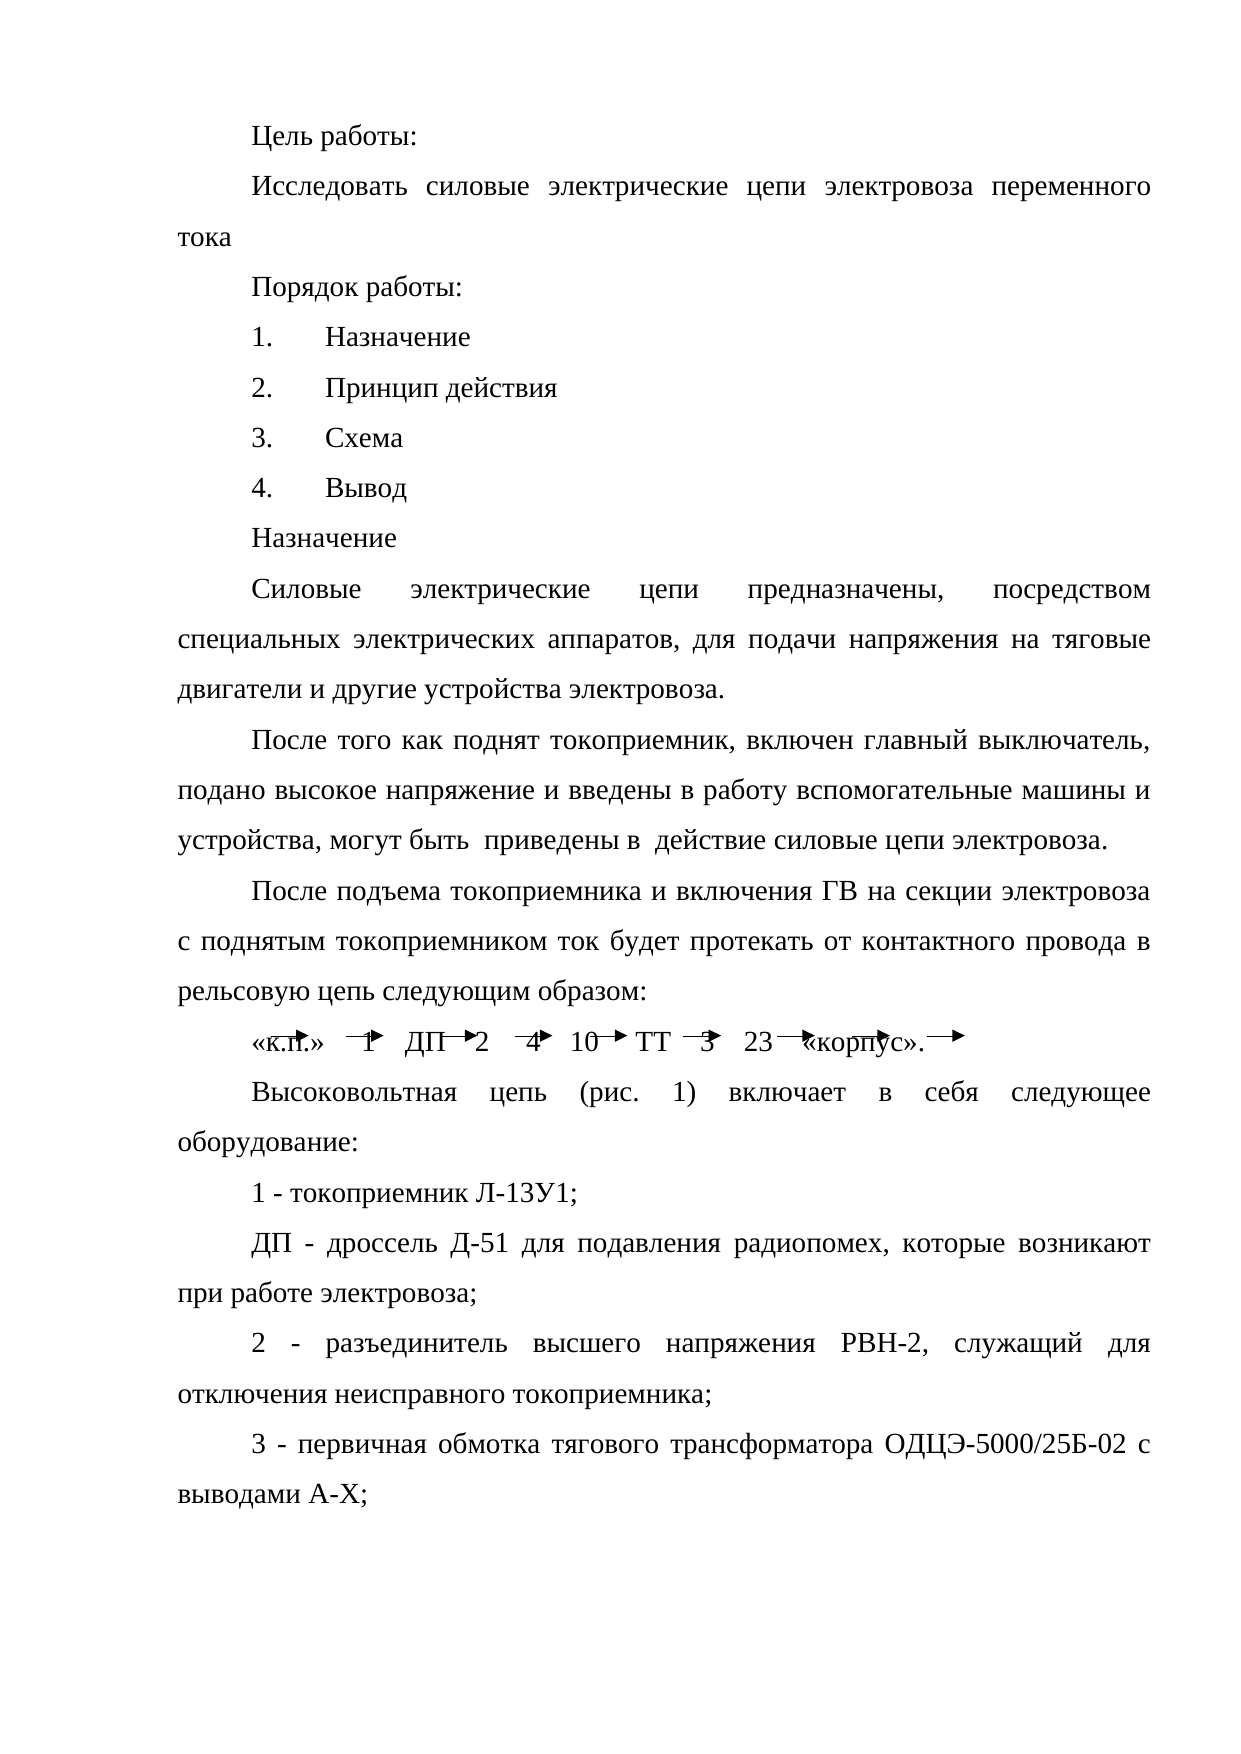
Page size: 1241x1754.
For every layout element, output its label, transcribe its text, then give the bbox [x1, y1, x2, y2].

list Принцип действия [177, 370, 1152, 403]
text 1 - токоприемник Л-13У1; [177, 1175, 1152, 1208]
text После подъема токоприемника и включения ГВ на секции электровоза с поднятым токоприемником ток будет протекать от контактного провода в рельсовую цепь следующим образом: [177, 873, 1152, 1007]
text После того как поднят токоприемник, включен главный выключатель, подано высокое напряжение и введены в работу вспомогательные машины и устройства, могут быть приведены в действие силовые цепи электровоза. [177, 722, 1152, 856]
text 3 - первичная обмотка тягового трансформатора ОДЦЭ-5000/25Б-02 с выводами А-Х; [177, 1426, 1152, 1510]
text Порядок работы: [177, 269, 1152, 303]
text Назначение [177, 521, 1152, 554]
text Исследовать силовые электрические цепи электровоза переменного тока [177, 168, 1152, 252]
text 2 - разъединитель высшего напряжения РВН-2, служащий для отключения неисправного токоприемника; [177, 1326, 1152, 1409]
list Назначение [177, 319, 1152, 353]
list Вывод [177, 470, 1152, 504]
list Схема [177, 420, 1152, 453]
text Цель работы: [177, 118, 1152, 152]
text ДП - дроссель Д-51 для подавления радиопомех, которые возникают при работе электровоза; [177, 1225, 1152, 1309]
text Высоковольтная цепь (рис. 1) включает в себя следующее оборудование: [177, 1074, 1152, 1158]
text «к.п.» 1 ДП 2 4 10 ТТ 3 23 «корпус». [177, 1024, 1152, 1057]
text Силовые электрические цепи предназначены, посредством специальных электрических аппаратов, для подачи напряжения на тяговые двигатели и другие устройства электровоза. [177, 571, 1152, 705]
